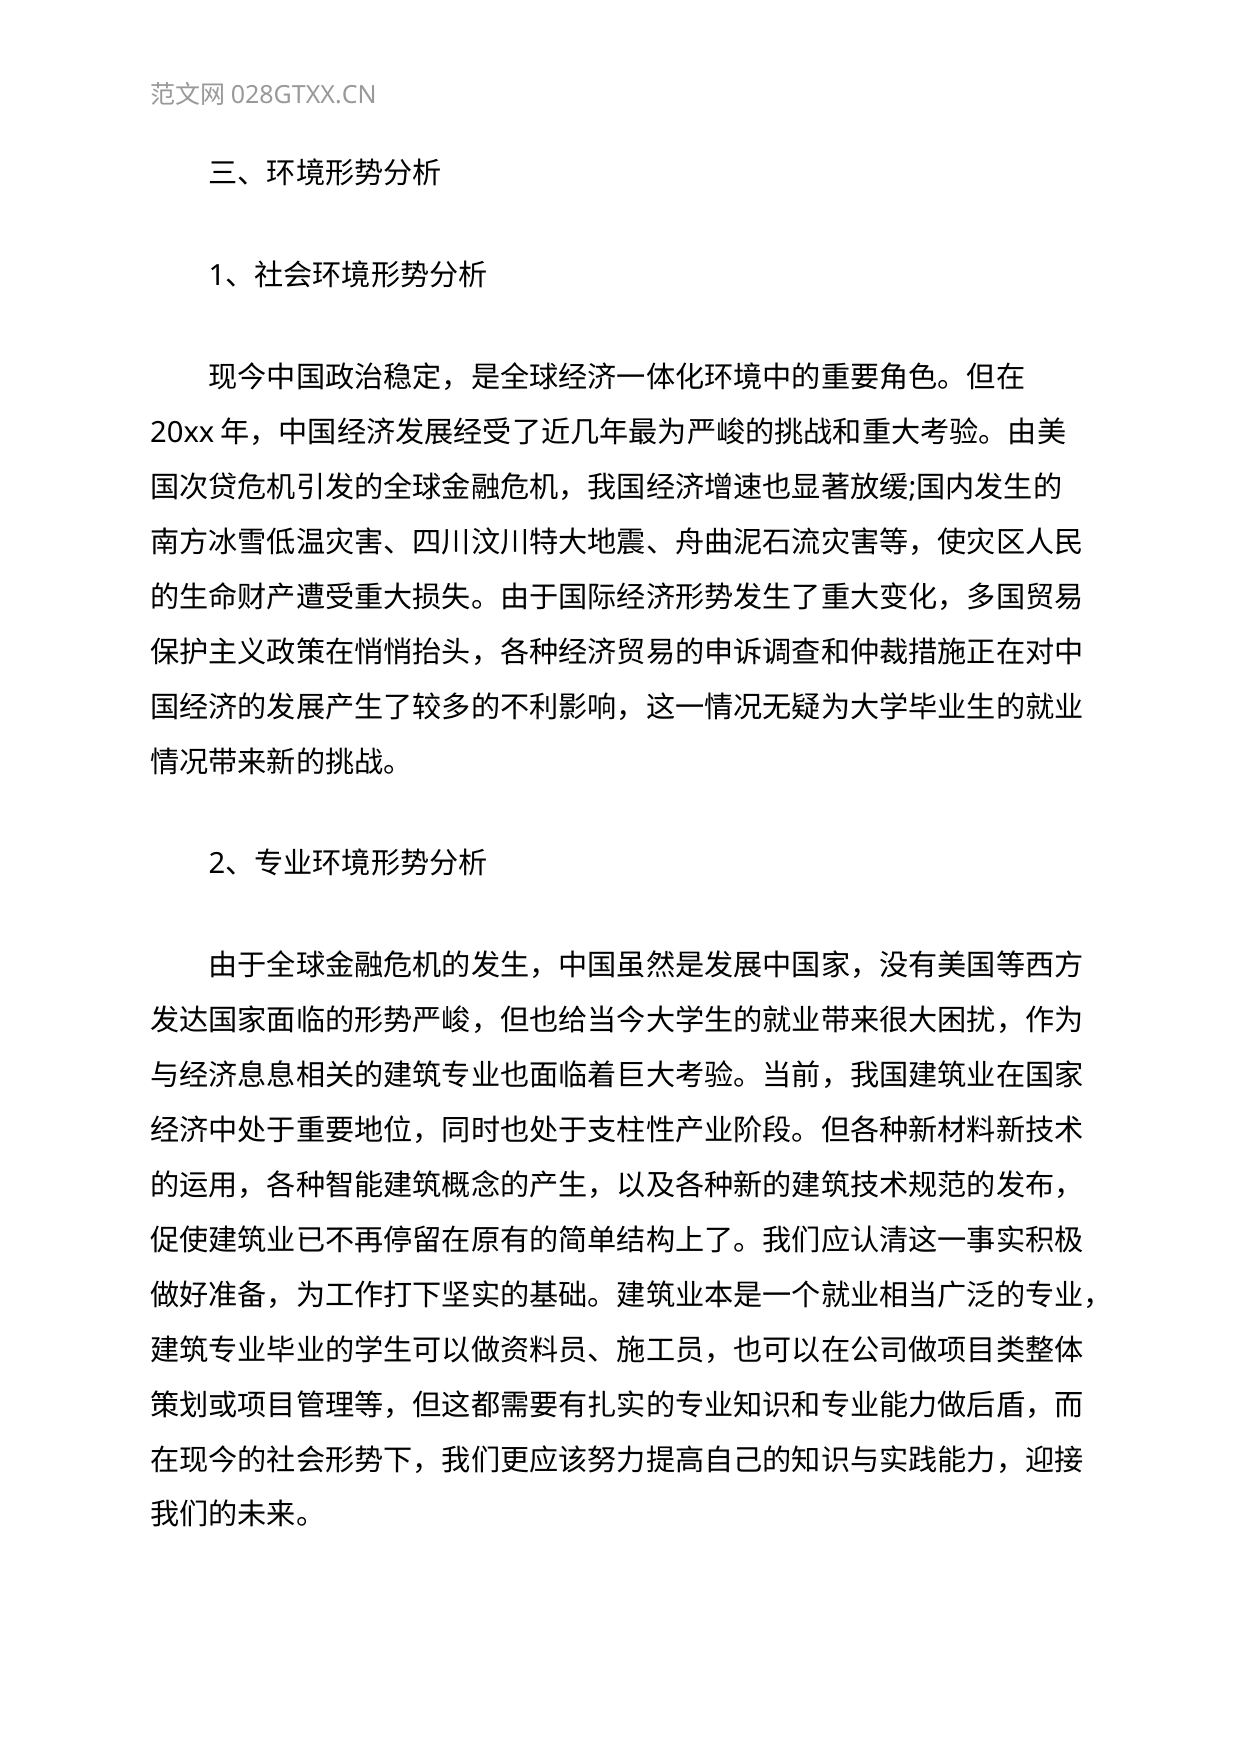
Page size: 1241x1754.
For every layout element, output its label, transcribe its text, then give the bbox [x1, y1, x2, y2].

text 2、专业环境形势分析 [150, 840, 1090, 882]
text 由于全球金融危机的发生，中国虽然是发展中国家，没有美国等西方发达国家面临的形势严峻，但也给当今大学生的就业带来很大困扰，作为与经济息息相关的建筑专业也面临着巨大考验。当前，我国建筑业在国家经济中处于重要地位，同时也处于支柱性产业阶段。但各种新材料新技术的运用，各种智能建筑概念的产生，以及各种新的建筑技术规范的发布，促使建筑业已不再停留在原有的简单结构上了。我们应认清这一事实积极做好准备，为工作打下坚实的基础。建筑业本是一个就业相当广泛的专业，建筑专业毕业的学生可以做资料员、施工员，也可以在公司做项目类整体策划或项目管理等，但这都需要有扎实的专业知识和专业能力做后盾，而在现今的社会形势下，我们更应该努力提高自己的知识与实践能力，迎接我们的未来。 [150, 942, 1090, 1533]
text 现今中国政治稳定，是全球经济一体化环境中的重要角色。但在20xx年，中国经济发展经受了近几年最为严峻的挑战和重大考验。由美国次贷危机引发的全球金融危机，我国经济增速也显著放缓;国内发生的南方冰雪低温灾害、四川汶川特大地震、舟曲泥石流灾害等，使灾区人民的生命财产遭受重大损失。由于国际经济形势发生了重大变化，多国贸易保护主义政策在悄悄抬头，各种经济贸易的申诉调查和仲裁措施正在对中国经济的发展产生了较多的不利影响，这一情况无疑为大学毕业生的就业情况带来新的挑战。 [150, 354, 1090, 781]
text 三、环境形势分析 [150, 150, 1090, 192]
text 1、社会环境形势分析 [150, 252, 1090, 294]
